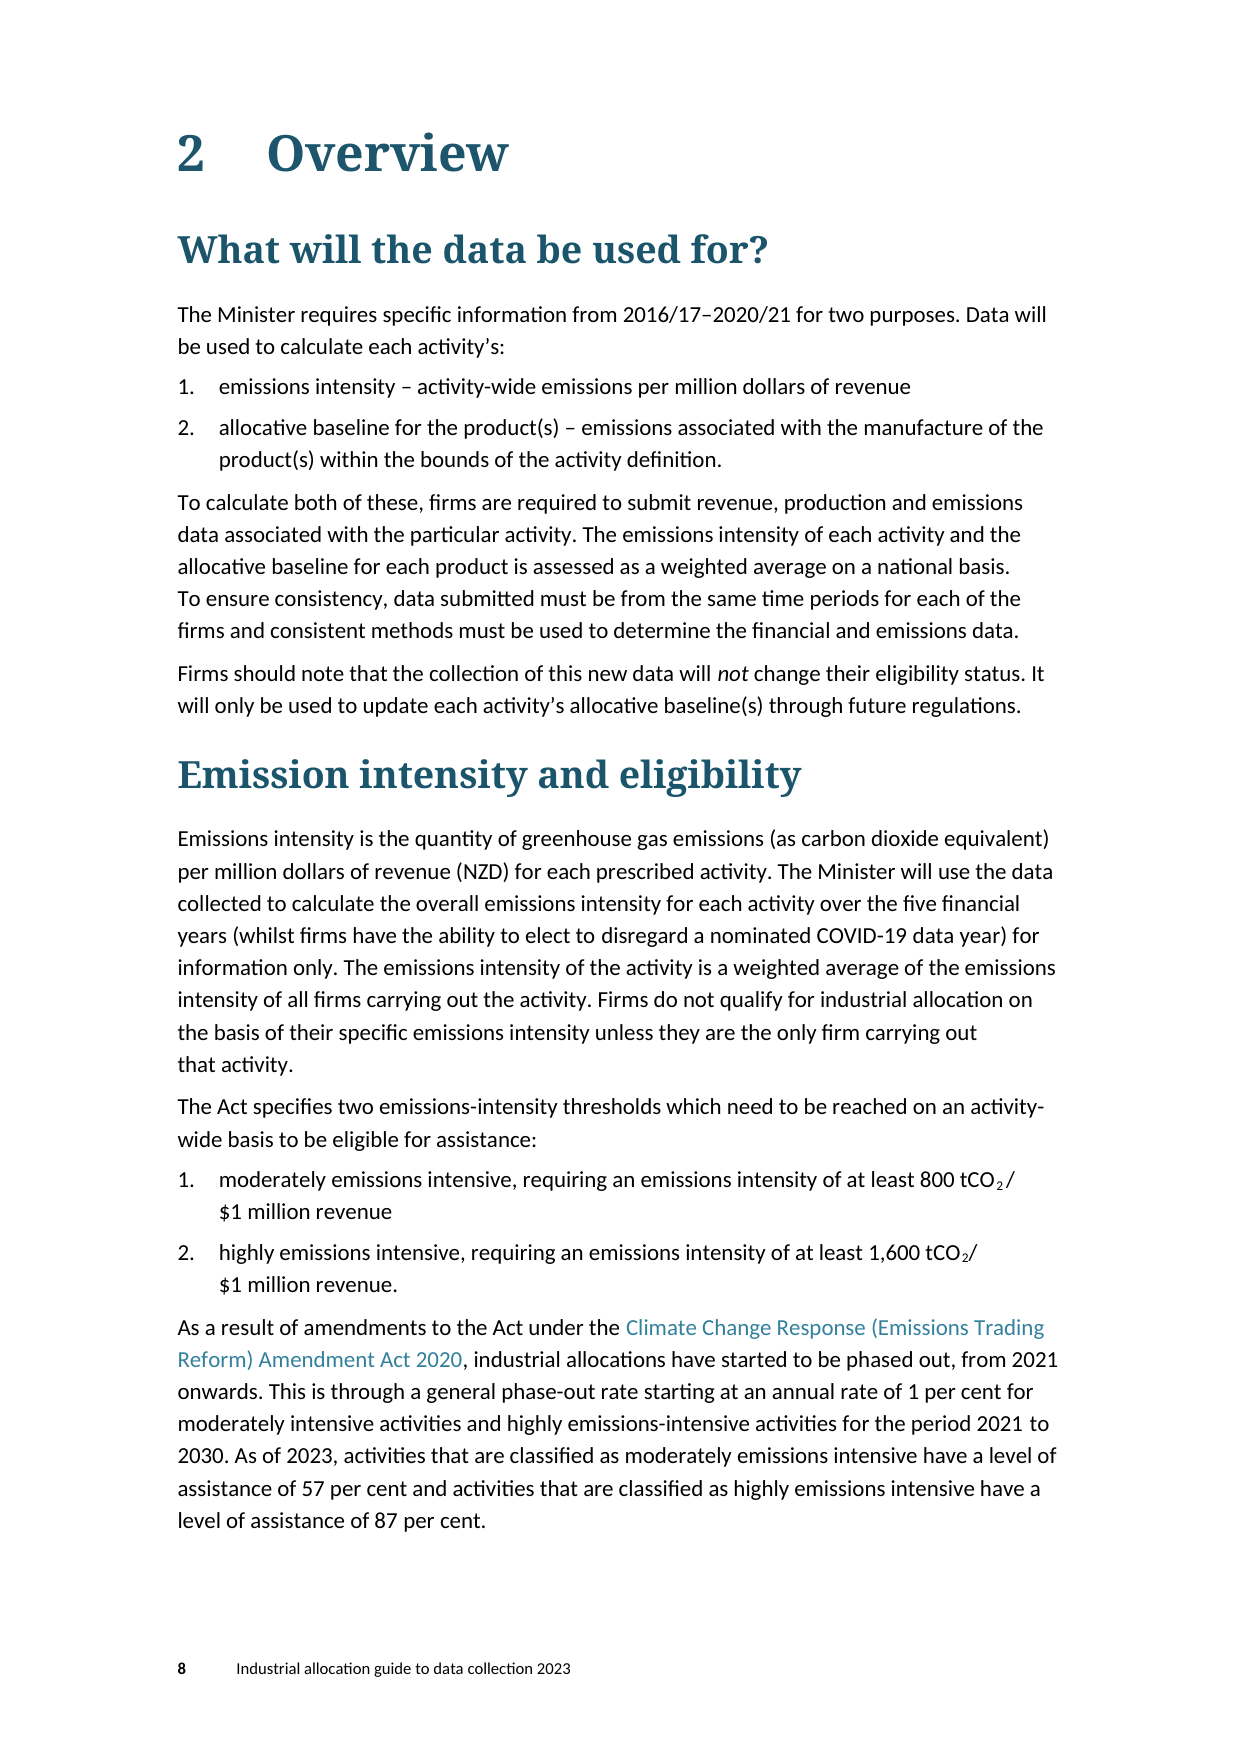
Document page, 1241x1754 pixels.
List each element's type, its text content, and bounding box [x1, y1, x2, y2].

list highly emissions intensive, requiring an emissions intensity of at least 1,600 tCO2/ $1 million revenue. [177, 1238, 1063, 1298]
subtitle What will the data be used for? [177, 224, 1063, 275]
list moderately emissions intensive, requiring an emissions intensity of at least 800 tCO2 / $1 million revenue [177, 1165, 1063, 1225]
text The Minister requires specific information from 2016/17–2020/21 for two purposes. Data will be used to calculate each activity’s: [177, 300, 1063, 360]
text Firms should note that the collection of this new data will not change their eligibility status. It will only be used to update each activity’s allocative baseline(s) through future regulations. [177, 659, 1063, 719]
subtitle Emission intensity and eligibility [177, 748, 1063, 799]
list allocative baseline for the product(s) – emissions associated with the manufacture of the product(s) within the bounds of the activity definition. [177, 413, 1063, 473]
subtitle 2 Overview [177, 118, 1063, 186]
text The Act specifies two emissions-intensity thresholds which need to be reached on an activity-wide basis to be eligible for assistance: [177, 1092, 1063, 1153]
text Emissions intensity is the quantity of greenhouse gas emissions (as carbon dioxide equivalent) per million dollars of revenue (NZD) for each prescribed activity. The Minister will use the data collected to calculate the overall emissions intensity for each activity over the five financial years (whilst firms have the ability to elect to disregard a nominated COVID-19 data year) for information only. The emissions intensity of the activity is a weighted average of the emissions intensity of all firms carrying out the activity. Firms do not qualify for industrial allocation on the basis of their specific emissions intensity unless they are the only firm carrying out that activity. [177, 824, 1063, 1078]
list emissions intensity – activity-wide emissions per million dollars of revenue [177, 372, 1063, 401]
text To calculate both of these, firms are required to submit revenue, production and emissions data associated with the particular activity. The emissions intensity of each activity and the allocative baseline for each product is assessed as a weighted average on a national basis. To ensure consistency, data submitted must be from the same time periods for each of the firms and consistent methods must be used to determine the financial and emissions data. [177, 488, 1063, 644]
text As a result of amendments to the Act under the Climate Change Response (Emissions Trading Reform) Amendment Act 2020, industrial allocations have started to be phased out, from 2021 onwards. This is through a general phase-out rate starting at an annual rate of 1 per cent for moderately intensive activities and highly emissions-intensive activities for the period 2021 to 2030. As of 2023, activities that are classified as moderately emissions intensive have a level of assistance of 57 per cent and activities that are classified as highly emissions intensive have a level of assistance of 87 per cent. [177, 1313, 1063, 1534]
